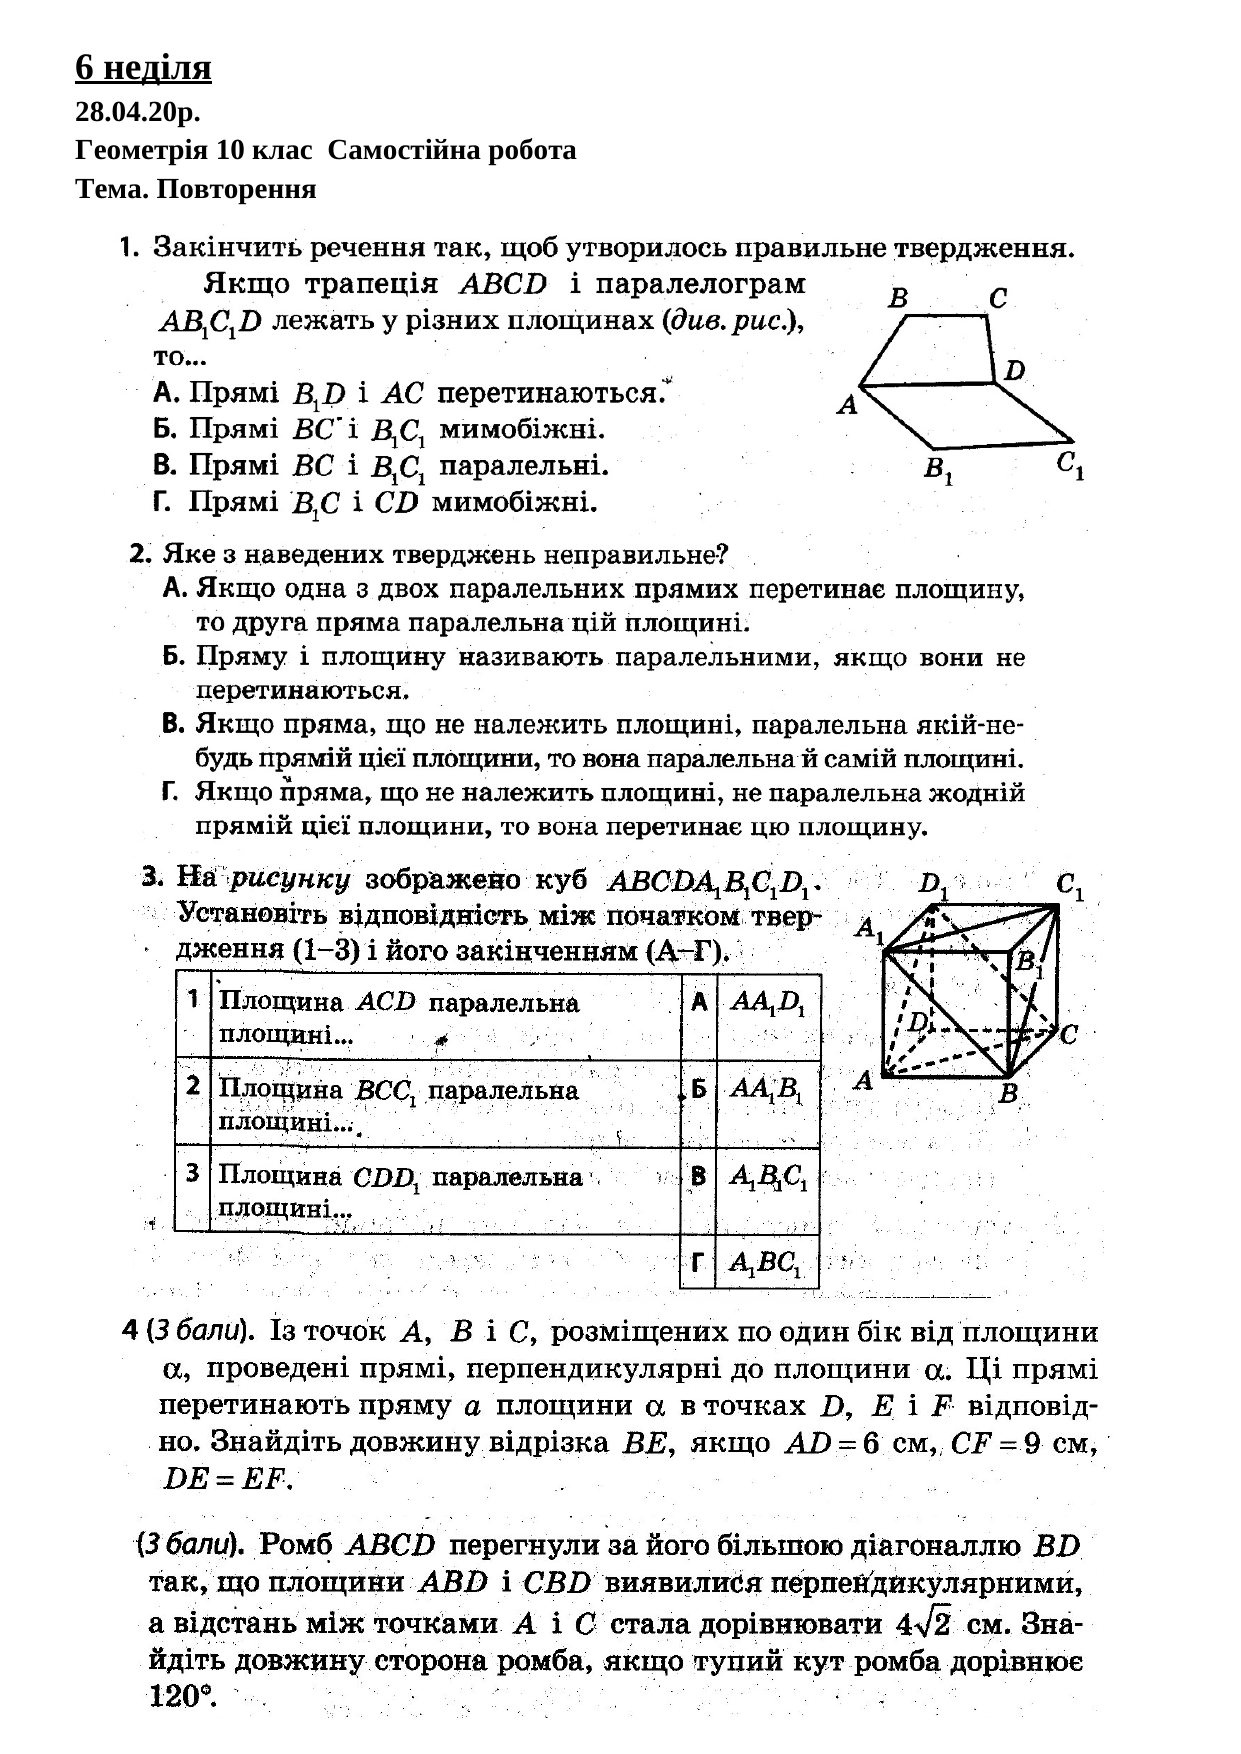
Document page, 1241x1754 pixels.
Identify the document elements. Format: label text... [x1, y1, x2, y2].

picture [105, 222, 1114, 1505]
text Геометрія 10 клас Самостійна робота [75, 132, 1165, 166]
picture [131, 1515, 1097, 1718]
text 28.04.20р. [75, 94, 1165, 127]
text 6 неділя [75, 44, 1165, 87]
text Тема. Повторення [75, 171, 1165, 204]
